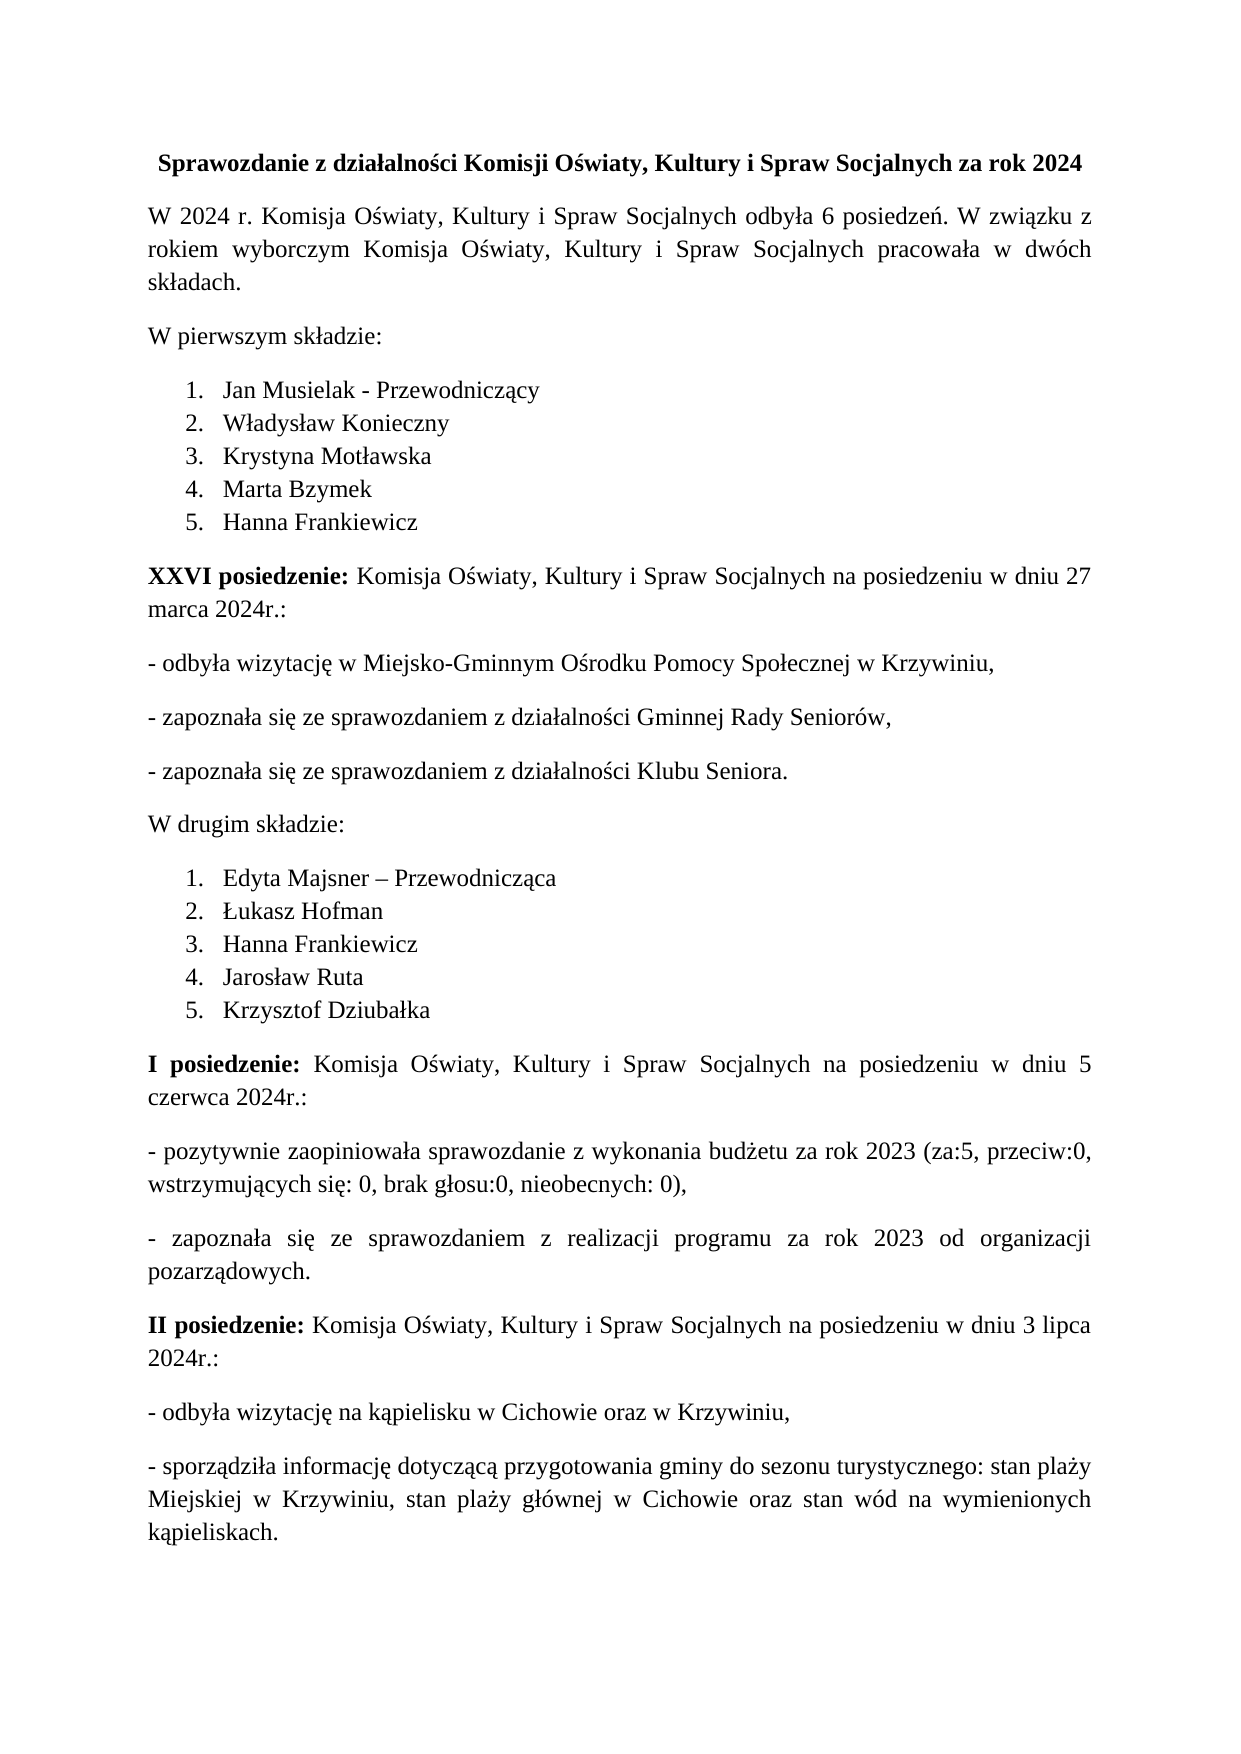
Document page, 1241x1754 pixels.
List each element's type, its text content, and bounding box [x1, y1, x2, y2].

text W drugim składzie: [148, 809, 1093, 838]
text - zapoznała się ze sprawozdaniem z działalności Klubu Seniora. [148, 756, 1093, 784]
text - odbyła wizytację w Miejsko-Gminnym Ośrodku Pomocy Społecznej w Krzywiniu, [148, 648, 1093, 677]
list Łukasz Hofman [185, 896, 1093, 925]
text - zapoznała się ze sprawozdaniem z realizacji programu za rok 2023 od organizacji pozarządowych. [148, 1223, 1093, 1285]
list Hanna Frankiewicz [185, 507, 1093, 536]
text W 2024 r. Komisja Oświaty, Kultury i Spraw Socjalnych odbyła 6 posiedzeń. W związku z rokiem wyborczym Komisja Oświaty, Kultury i Spraw Socjalnych pracowała w dwóch składach. [148, 201, 1093, 296]
text I posiedzenie: Komisja Oświaty, Kultury i Spraw Socjalnych na posiedzeniu w dniu 5 czerwca 2024r.: [148, 1049, 1093, 1111]
list Marta Bzymek [185, 474, 1093, 503]
list Krzysztof Dziubałka [185, 996, 1093, 1024]
list Krystyna Motławska [185, 441, 1093, 470]
text XXVI posiedzenie: Komisja Oświaty, Kultury i Spraw Socjalnych na posiedzeniu w dniu 27 marca 2024r.: [148, 561, 1093, 623]
text W pierwszym składzie: [148, 321, 1093, 350]
list Edyta Majsner – Przewodnicząca [185, 863, 1093, 892]
text II posiedzenie: Komisja Oświaty, Kultury i Spraw Socjalnych na posiedzeniu w dniu 3 lipca 2024r.: [148, 1310, 1093, 1372]
text - odbyła wizytację na kąpielisku w Cichowie oraz w Krzywiniu, [148, 1397, 1093, 1426]
list Jan Musielak - Przewodniczący [185, 375, 1093, 404]
list Jarosław Ruta [185, 962, 1093, 991]
text - pozytywnie zaopiniowała sprawozdanie z wykonania budżetu za rok 2023 (za:5, przeciw:0, wstrzymujących się: 0, brak głosu:0, nieobecnych: 0), [148, 1136, 1093, 1198]
list Władysław Konieczny [185, 408, 1093, 437]
text - sporządziła informację dotyczącą przygotowania gminy do sezonu turystycznego: stan plaży Miejskiej w Krzywiniu, stan plaży głównej w Cichowie oraz stan wód na wymienionych kąpieliskach. [148, 1451, 1093, 1546]
text Sprawozdanie z działalności Komisji Oświaty, Kultury i Spraw Socjalnych za rok 2024 [148, 148, 1093, 176]
text - zapoznała się ze sprawozdaniem z działalności Gminnej Rady Seniorów, [148, 702, 1093, 731]
list Hanna Frankiewicz [185, 929, 1093, 958]
